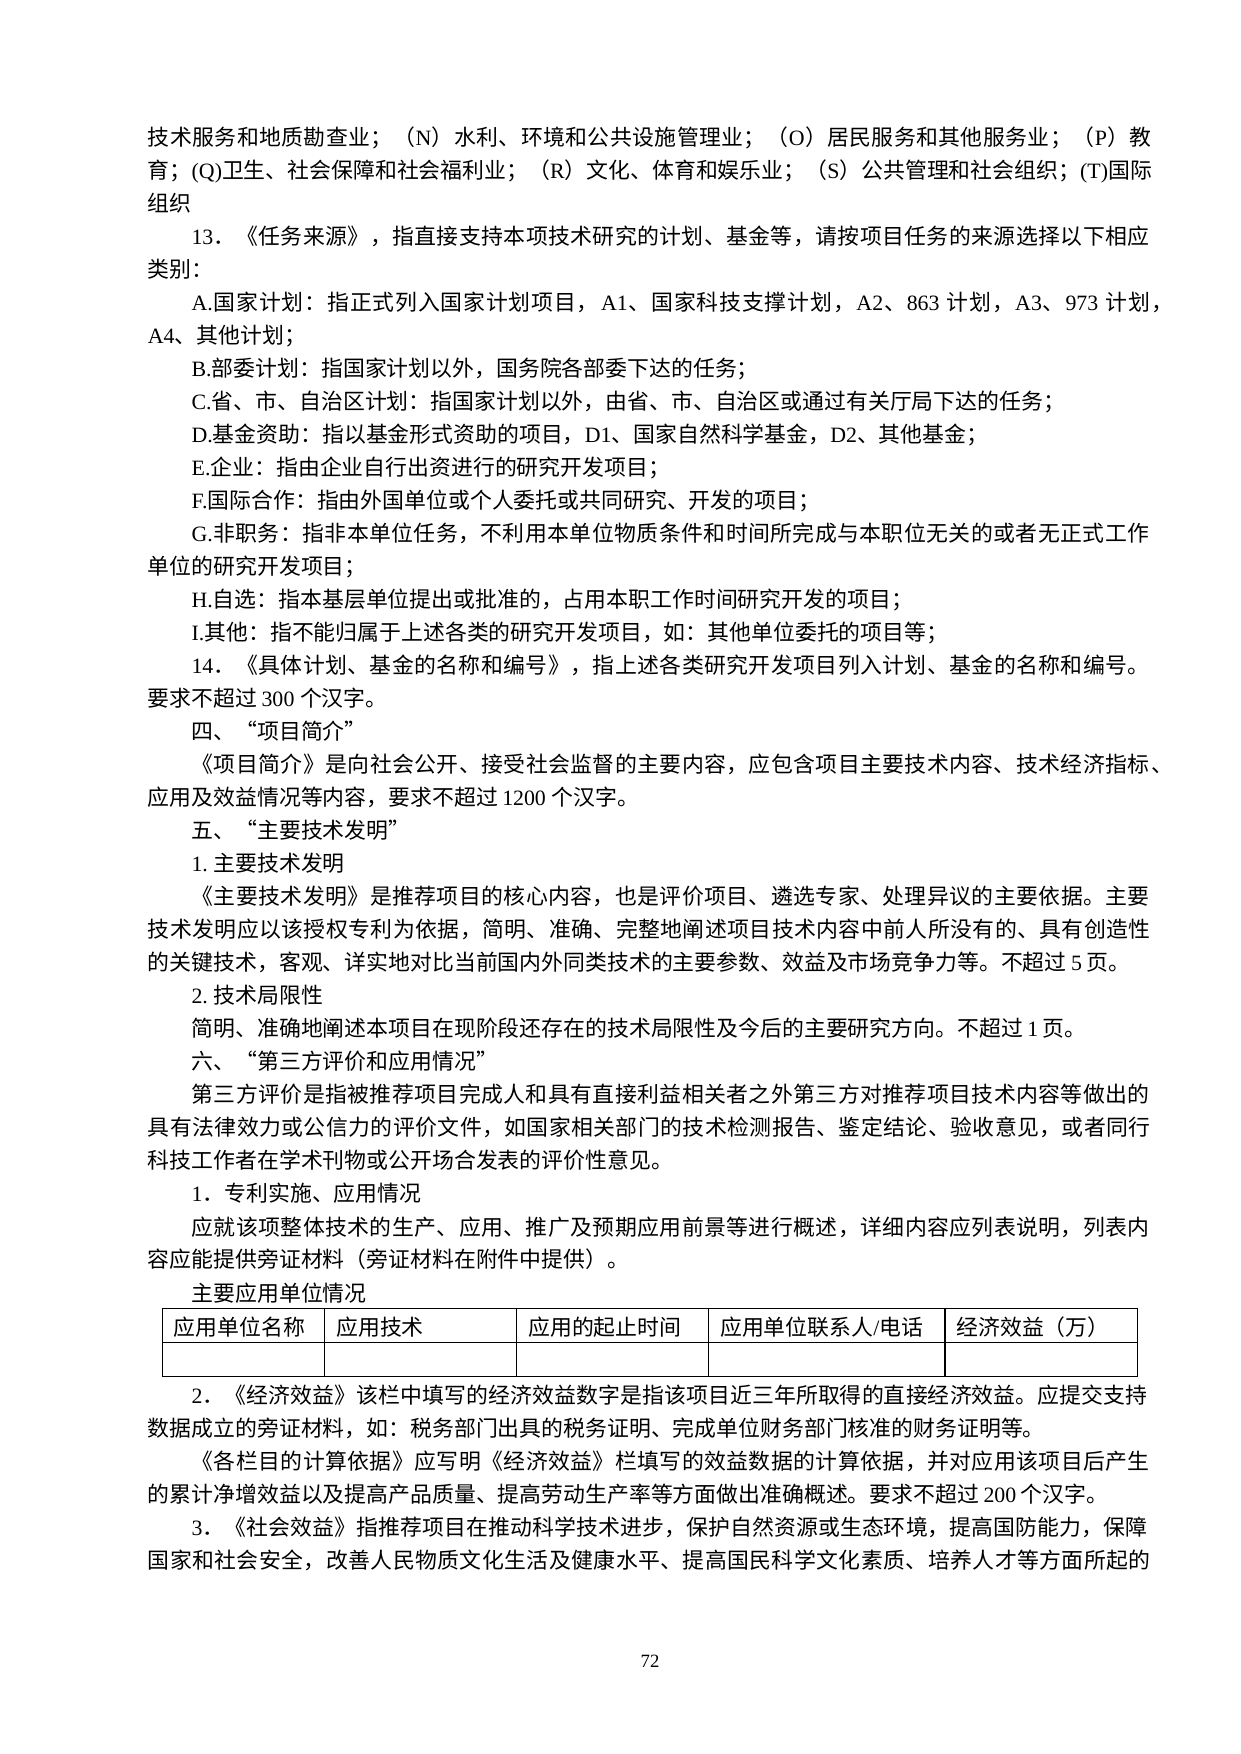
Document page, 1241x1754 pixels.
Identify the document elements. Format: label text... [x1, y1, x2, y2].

text 《项目简介》是向社会公开、接受社会监督的主要内容，应包含项目主要技术内容、技术经济指标、应用及效益情况等内容，要求不超过1200 个汉字。 [148, 747, 1152, 813]
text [148, 1509, 1152, 1575]
text 主要应用单位情况 [148, 1275, 1152, 1308]
text G.非职务：指非本单位任务，不利用本单位物质条件和时间所完成与本职位无关的或者无正式工作单位的研究开发项目； [148, 515, 1152, 581]
text A.国家计划：指正式列入国家计划项目，A1、国家科技支撑计划，A2、863 计划，A3、973 计划，A4、其他计划； [148, 284, 1152, 350]
text I.其他：指不能归属于上述各类的研究开发项目，如：其他单位委托的项目等； [148, 614, 1152, 647]
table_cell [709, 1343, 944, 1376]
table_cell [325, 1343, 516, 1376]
text 五、“主要技术发明” [148, 813, 1152, 846]
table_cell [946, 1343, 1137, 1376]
text H.自选：指本基层单位提出或批准的，占用本职工作时间研究开发的项目； [148, 581, 1152, 614]
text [148, 119, 1152, 218]
text 第三方评价是指被推荐项目完成人和具有直接利益相关者之外第三方对推荐项目技术内容等做出的具有法律效力或公信力的评价文件，如国家相关部门的技术检测报告、鉴定结论、验收意见，或者同行科技工作者在学术刊物或公开场合发表的评价性意见。 [148, 1077, 1152, 1176]
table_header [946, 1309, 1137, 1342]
text C.省、市、自治区计划：指国家计划以外，由省、市、自治区或通过有关厅局下达的任务； [148, 383, 1152, 416]
text 《各栏目的计算依据》应写明《经济效益》栏填写的效益数据的计算依据，并对应用该项目后产生的累计净增效益以及提高产品质量、提高劳动生产率等方面做出准确概述。要求不超过200个汉字。 [148, 1443, 1152, 1509]
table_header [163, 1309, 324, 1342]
text 1．专利实施、应用情况 [148, 1176, 1152, 1209]
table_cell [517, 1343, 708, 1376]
text D.基金资助：指以基金形式资助的项目，D1、国家自然科学基金，D2、其他基金； [148, 416, 1152, 449]
text 《主要技术发明》是推荐项目的核心内容，也是评价项目、遴选专家、处理异议的主要依据。主要技术发明应以该授权专利为依据，简明、准确、完整地阐述项目技术内容中前人所没有的、具有创造性的关键技术，客观、详实地对比当前国内外同类技术的主要参数、效益及市场竞争力等。不超过5页。 [148, 879, 1152, 978]
text E.企业：指由企业自行出资进行的研究开发项目； [148, 449, 1152, 482]
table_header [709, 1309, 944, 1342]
text 简明、准确地阐述本项目在现阶段还存在的技术局限性及今后的主要研究方向。不超过1页。 [148, 1011, 1152, 1044]
text 六、“第三方评价和应用情况” [148, 1044, 1152, 1077]
text 14．《具体计划、基金的名称和编号》，指上述各类研究开发项目列入计划、基金的名称和编号。要求不超过300 个汉字。 [148, 647, 1152, 713]
text 2．《经济效益》该栏中填写的经济效益数字是指该项目近三年所取得的直接经济效益。应提交支持数据成立的旁证材料，如：税务部门出具的税务证明、完成单位财务部门核准的财务证明等。 [148, 1377, 1152, 1443]
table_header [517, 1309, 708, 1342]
text F.国际合作：指由外国单位或个人委托或共同研究、开发的项目； [148, 482, 1152, 515]
text 四、“项目简介” [148, 713, 1152, 747]
text 13．《任务来源》，指直接支持本项技术研究的计划、基金等，请按项目任务的来源选择以下相应类别： [148, 218, 1152, 284]
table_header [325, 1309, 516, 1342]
text 1. 主要技术发明 [148, 846, 1152, 879]
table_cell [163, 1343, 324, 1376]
text 应就该项整体技术的生产、应用、推广及预期应用前景等进行概述，详细内容应列表说明，列表内容应能提供旁证材料（旁证材料在附件中提供）。 [148, 1209, 1152, 1275]
text 2. 技术局限性 [148, 978, 1152, 1011]
text B.部委计划：指国家计划以外，国务院各部委下达的任务； [148, 350, 1152, 383]
